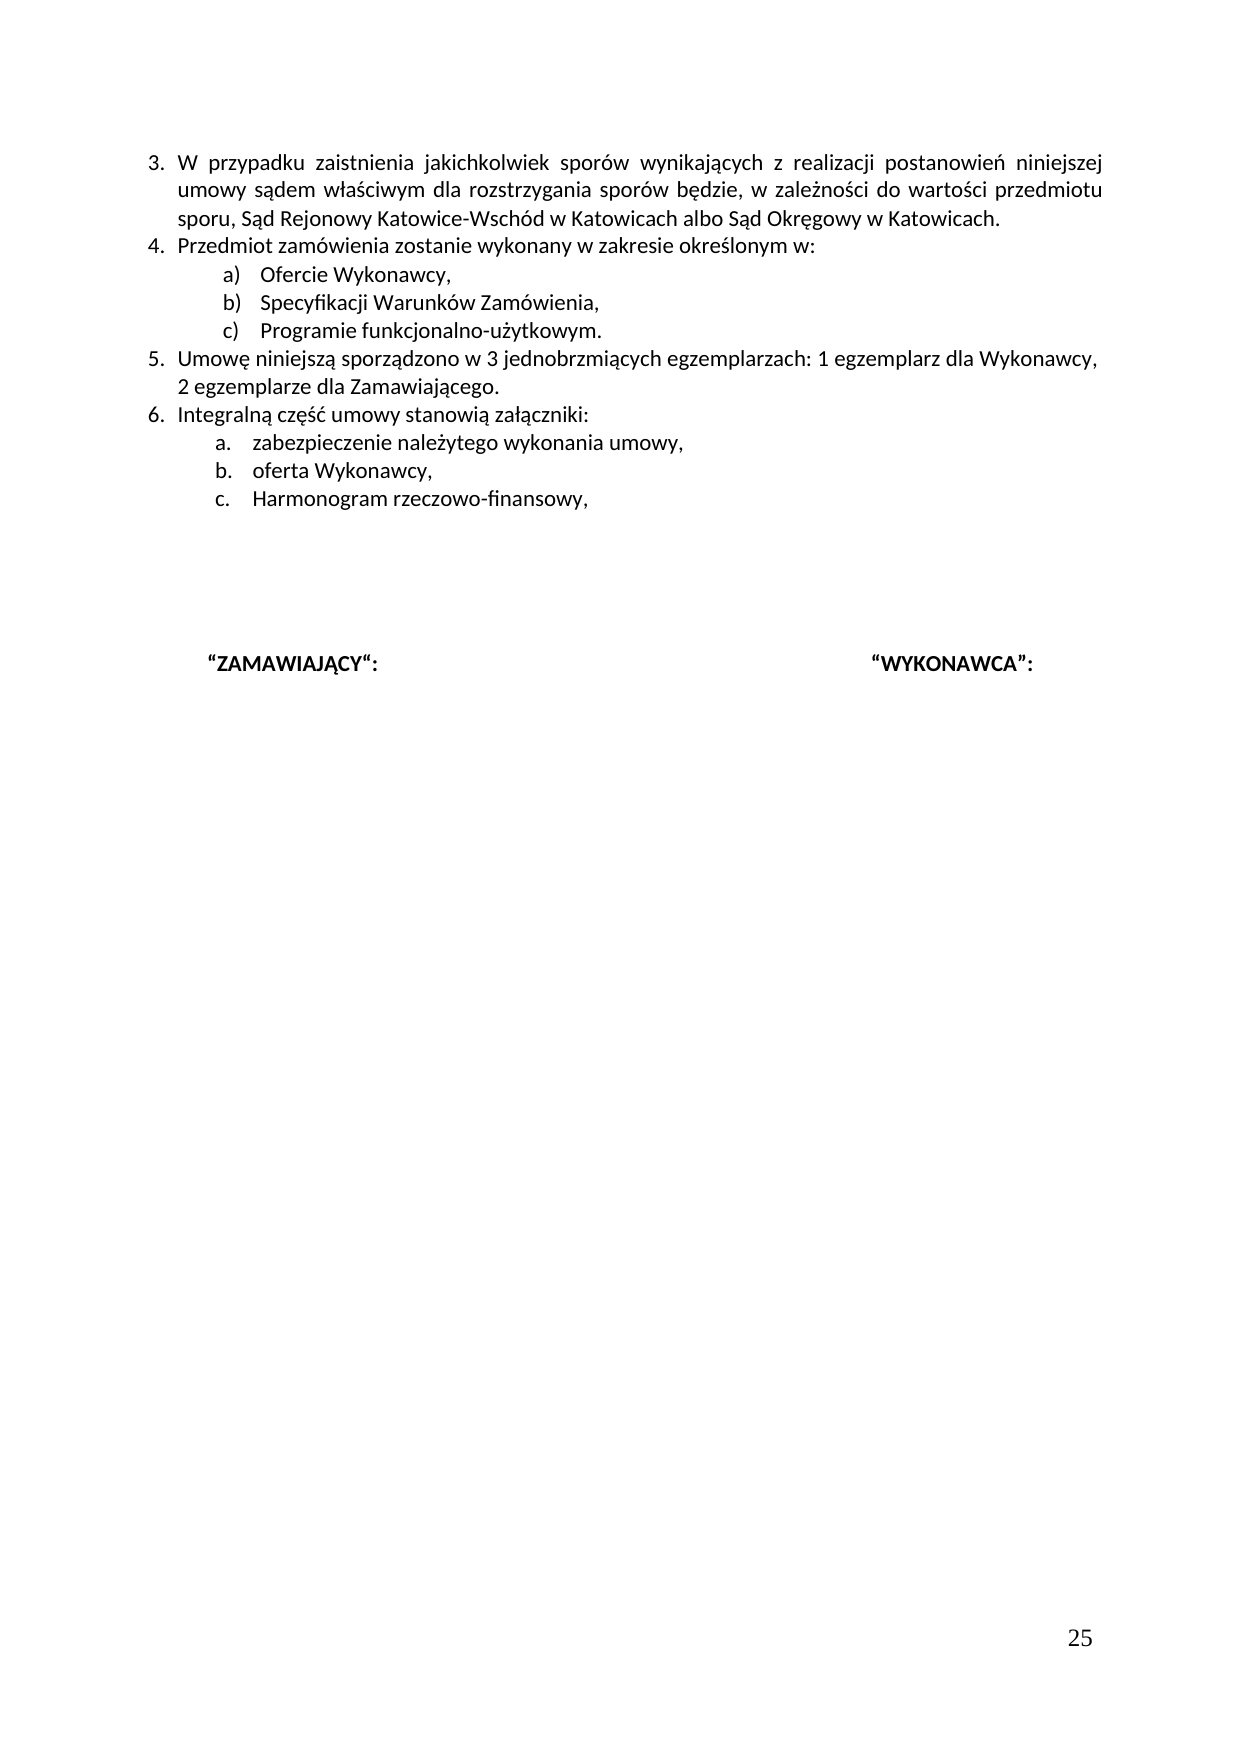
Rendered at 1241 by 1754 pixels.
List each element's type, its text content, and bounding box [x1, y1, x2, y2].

list Umowę niniejszą sporządzono w 3 jednobrzmiących egzemplarzach: 1 egzemplarz dla Wykonawcy, 2 egzemplarze dla Zamawiającego. [148, 344, 1104, 400]
list W przypadku zaistnienia jakichkolwiek sporów wynikających z realizacji postanowień niniejszej umowy sądem właściwym dla rozstrzygania sporów będzie, w zależności do wartości przedmiotu sporu, Sąd Rejonowy Katowice-Wschód w Katowicach albo Sąd Okręgowy w Katowicach. [148, 148, 1104, 232]
list Integralną część umowy stanowią załączniki: [148, 400, 1104, 428]
text “ZAMAWIAJĄCY“: “WYKONAWCA”: [148, 649, 1093, 677]
list Ofercie Wykonawcy, [223, 260, 1089, 288]
list Programie funkcjonalno-użytkowym. [223, 316, 1089, 344]
list zabezpieczenie należytego wykonania umowy, [215, 428, 1093, 456]
list Przedmiot zamówienia zostanie wykonany w zakresie określonym w: [148, 232, 1104, 260]
list Specyfikacji Warunków Zamówienia, [223, 288, 1089, 316]
list oferta Wykonawcy, [215, 456, 1093, 484]
list Harmonogram rzeczowo-finansowy, [215, 484, 1093, 512]
